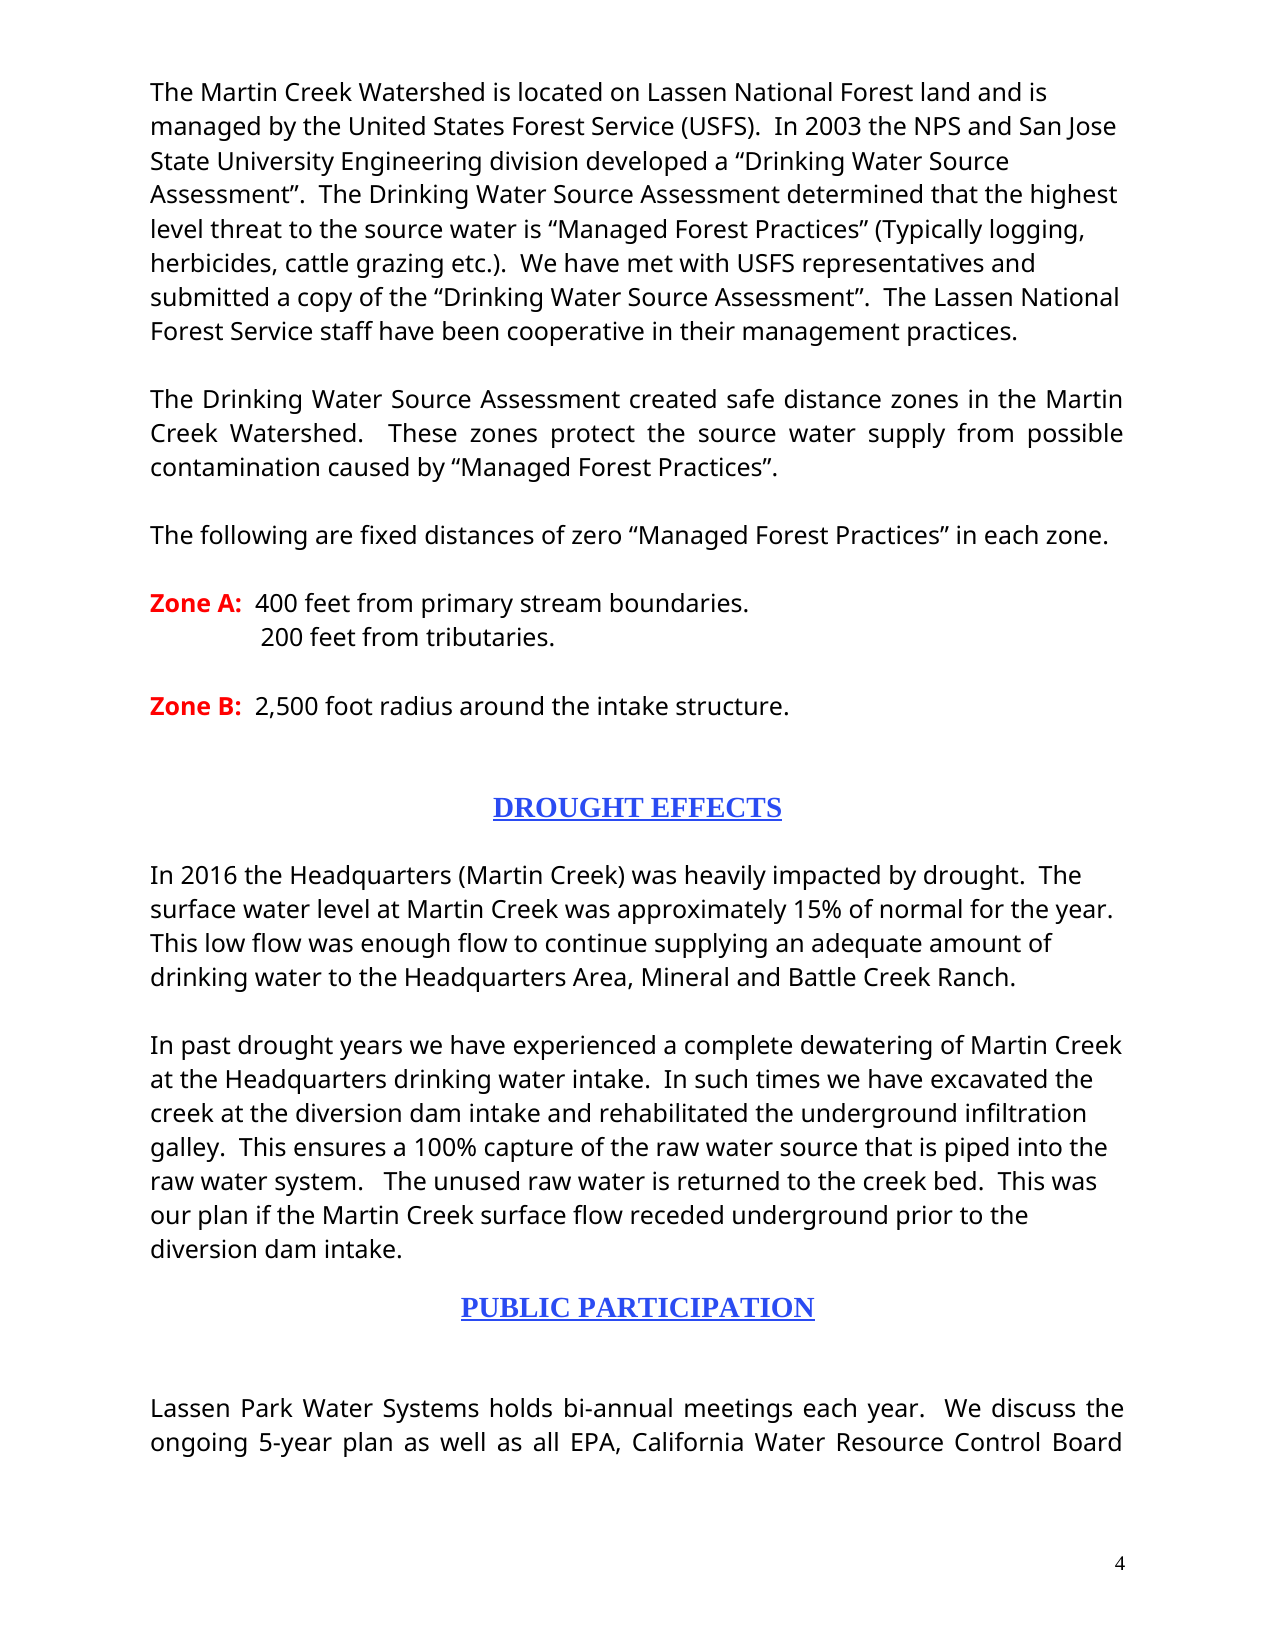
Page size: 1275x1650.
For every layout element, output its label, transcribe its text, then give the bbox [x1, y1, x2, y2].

text 200 feet from tributaries. [150, 620, 1125, 654]
text Zone B: 2,500 foot radius around the intake structure. [150, 688, 1125, 722]
text DROUGHT EFFECTS [150, 790, 1125, 824]
text The Martin Creek Watershed is located on Lassen National Forest land and is managed by the United States Forest Service (USFS). In 2003 the NPS and San Jose State University Engineering division developed a “Drinking Water Source Assessment”. The Drinking Water Source Assessment determined that the highest level threat to the source water is “Managed Forest Practices” (Typically logging, herbicides, cattle grazing etc.). We have met with USFS representatives and submitted a copy of the “Drinking Water Source Assessment”. The Lassen National Forest Service staff have been cooperative in their management practices. [150, 75, 1125, 347]
text Zone A: 400 feet from primary stream boundaries. [150, 586, 1125, 620]
text In past drought years we have experienced a complete dewatering of Martin Creek at the Headquarters drinking water intake. In such times we have excavated the creek at the diversion dam intake and rehabilitated the underground infiltration galley. This ensures a 100% capture of the raw water source that is piped into the raw water system. The unused raw water is returned to the creek bed. This was our plan if the Martin Creek surface flow receded underground prior to the diversion dam intake. [150, 1028, 1125, 1266]
text PUBLIC PARTICIPATION [150, 1290, 1125, 1324]
text The following are fixed distances of zero “Managed Forest Practices” in each zone. [150, 518, 1125, 552]
text The Drinking Water Source Assessment created safe distance zones in the Martin Creek Watershed. These zones protect the source water supply from possible contamination caused by “Managed Forest Practices”. [150, 382, 1125, 484]
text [150, 1391, 1125, 1459]
text In 2016 the Headquarters (Martin Creek) was heavily impacted by drought. The surface water level at Martin Creek was approximately 15% of normal for the year. This low flow was enough flow to continue supplying an adequate amount of drinking water to the Headquarters Area, Mineral and Battle Creek Ranch. [150, 857, 1125, 994]
